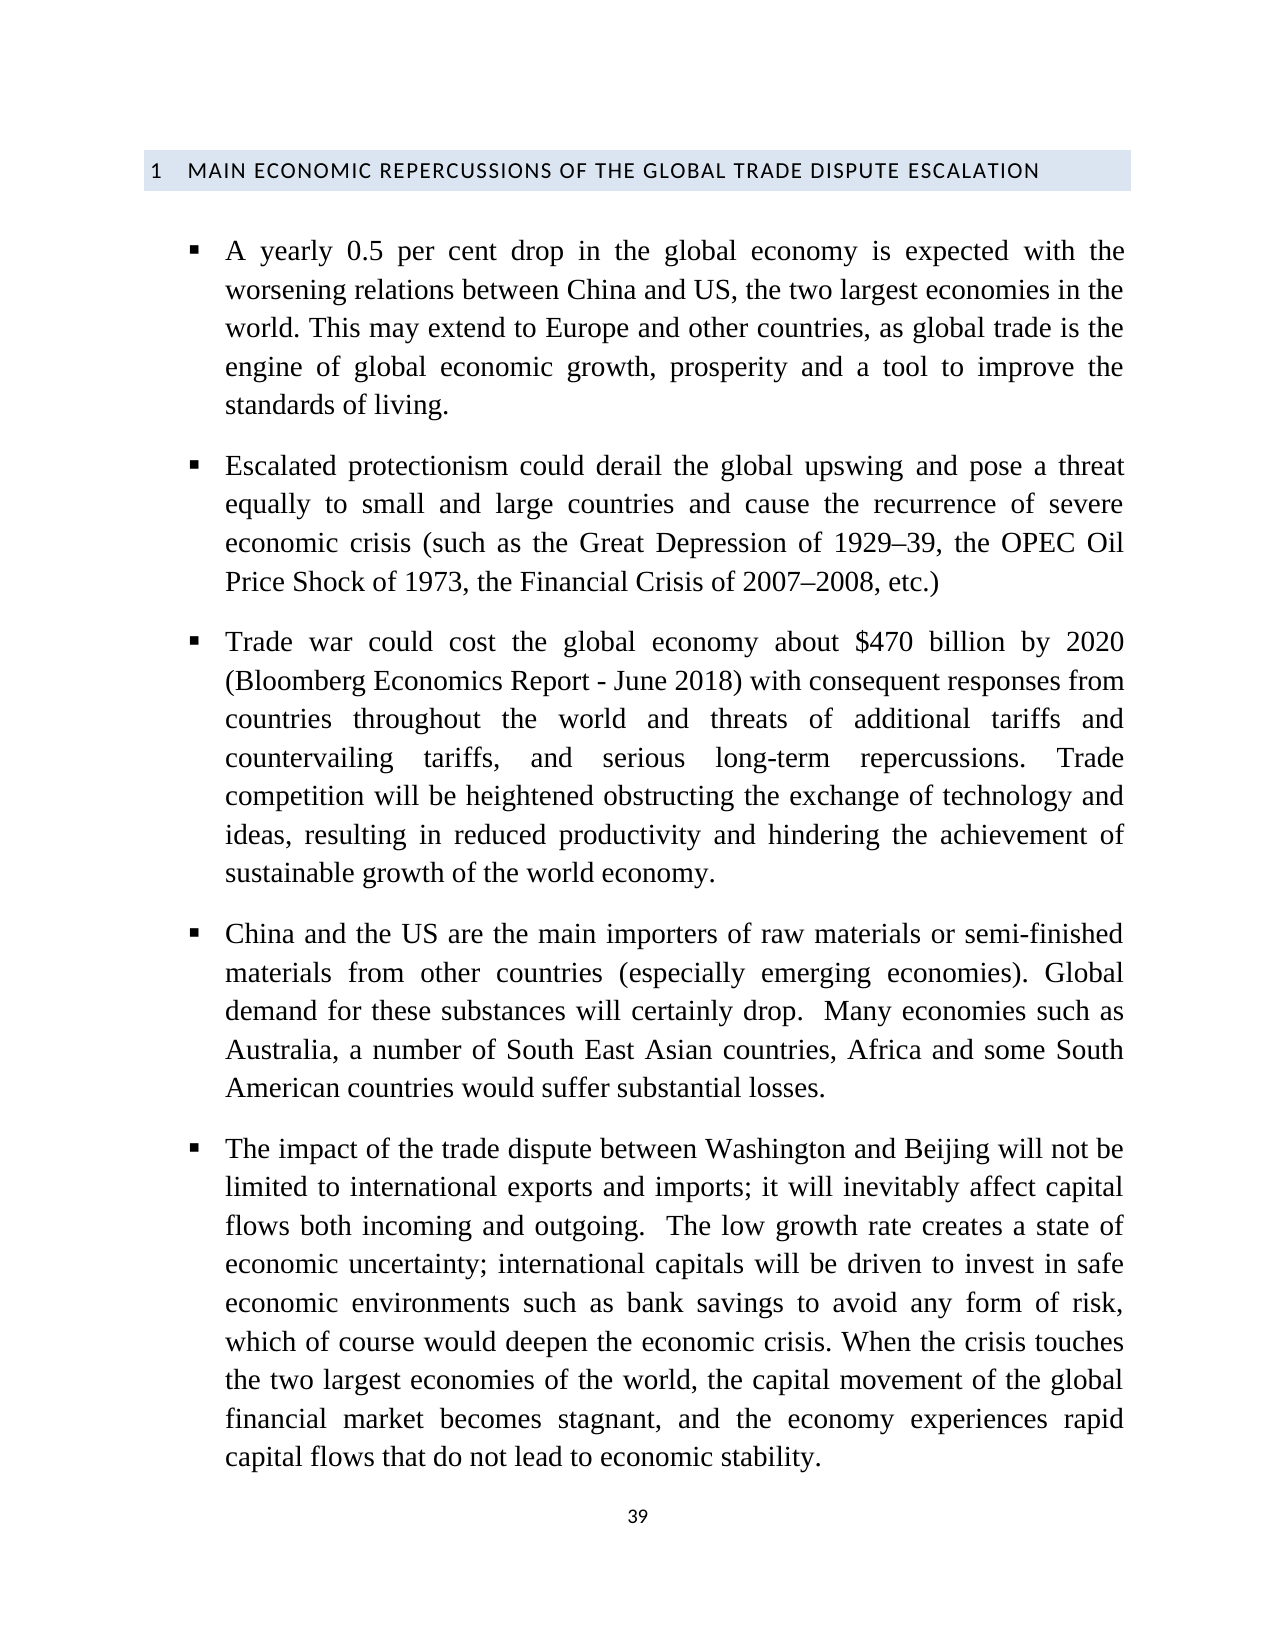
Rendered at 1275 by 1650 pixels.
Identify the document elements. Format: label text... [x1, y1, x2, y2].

list The impact of the trade dispute between Washington and Beijing will not be limited to international exports and imports; it will inevitably affect capital flows both incoming and outgoing. The low growth rate creates a state of economic uncertainty; international capitals will be driven to invest in safe economic environments such as bank savings to avoid any form of risk, which of course would deepen the economic crisis. When the crisis touches the two largest economies of the world, the capital movement of the global financial market becomes stagnant, and the economy experiences rapid capital flows that do not lead to economic stability. [187, 1131, 1125, 1473]
list China and the US are the main importers of raw materials or semi-finished materials from other countries (especially emerging economies). Global demand for these substances will certainly drop. Many economies such as Australia, a number of South East Asian countries, Africa and some South American countries would suffer substantial losses. [187, 916, 1125, 1104]
subtitle Main economic repercussions of the global trade dispute escalation [150, 156, 1125, 184]
list Trade war could cost the global economy about $470 billion by 2020 (Bloomberg Economics Report - June 2018) with consequent responses from countries throughout the world and threats of additional tariffs and countervailing tariffs, and serious long-term repercussions. Trade competition will be heightened obstructing the exchange of technology and ideas, resulting in reduced productivity and hindering the achievement of sustainable growth of the world economy. [187, 624, 1125, 889]
list A yearly 0.5 per cent drop in the global economy is expected with the worsening relations between China and US, the two largest economies in the world. This may extend to Europe and other countries, as global trade is the engine of global economic growth, prosperity and a tool to improve the standards of living. [187, 233, 1125, 421]
list Escalated protectionism could derail the global upswing and pose a threat equally to small and large countries and cause the recurrence of severe economic crisis (such as the Great Depression of 1929–39, the OPEC Oil Price Shock of 1973, the Financial Crisis of 2007–2008, etc.) [187, 448, 1125, 597]
